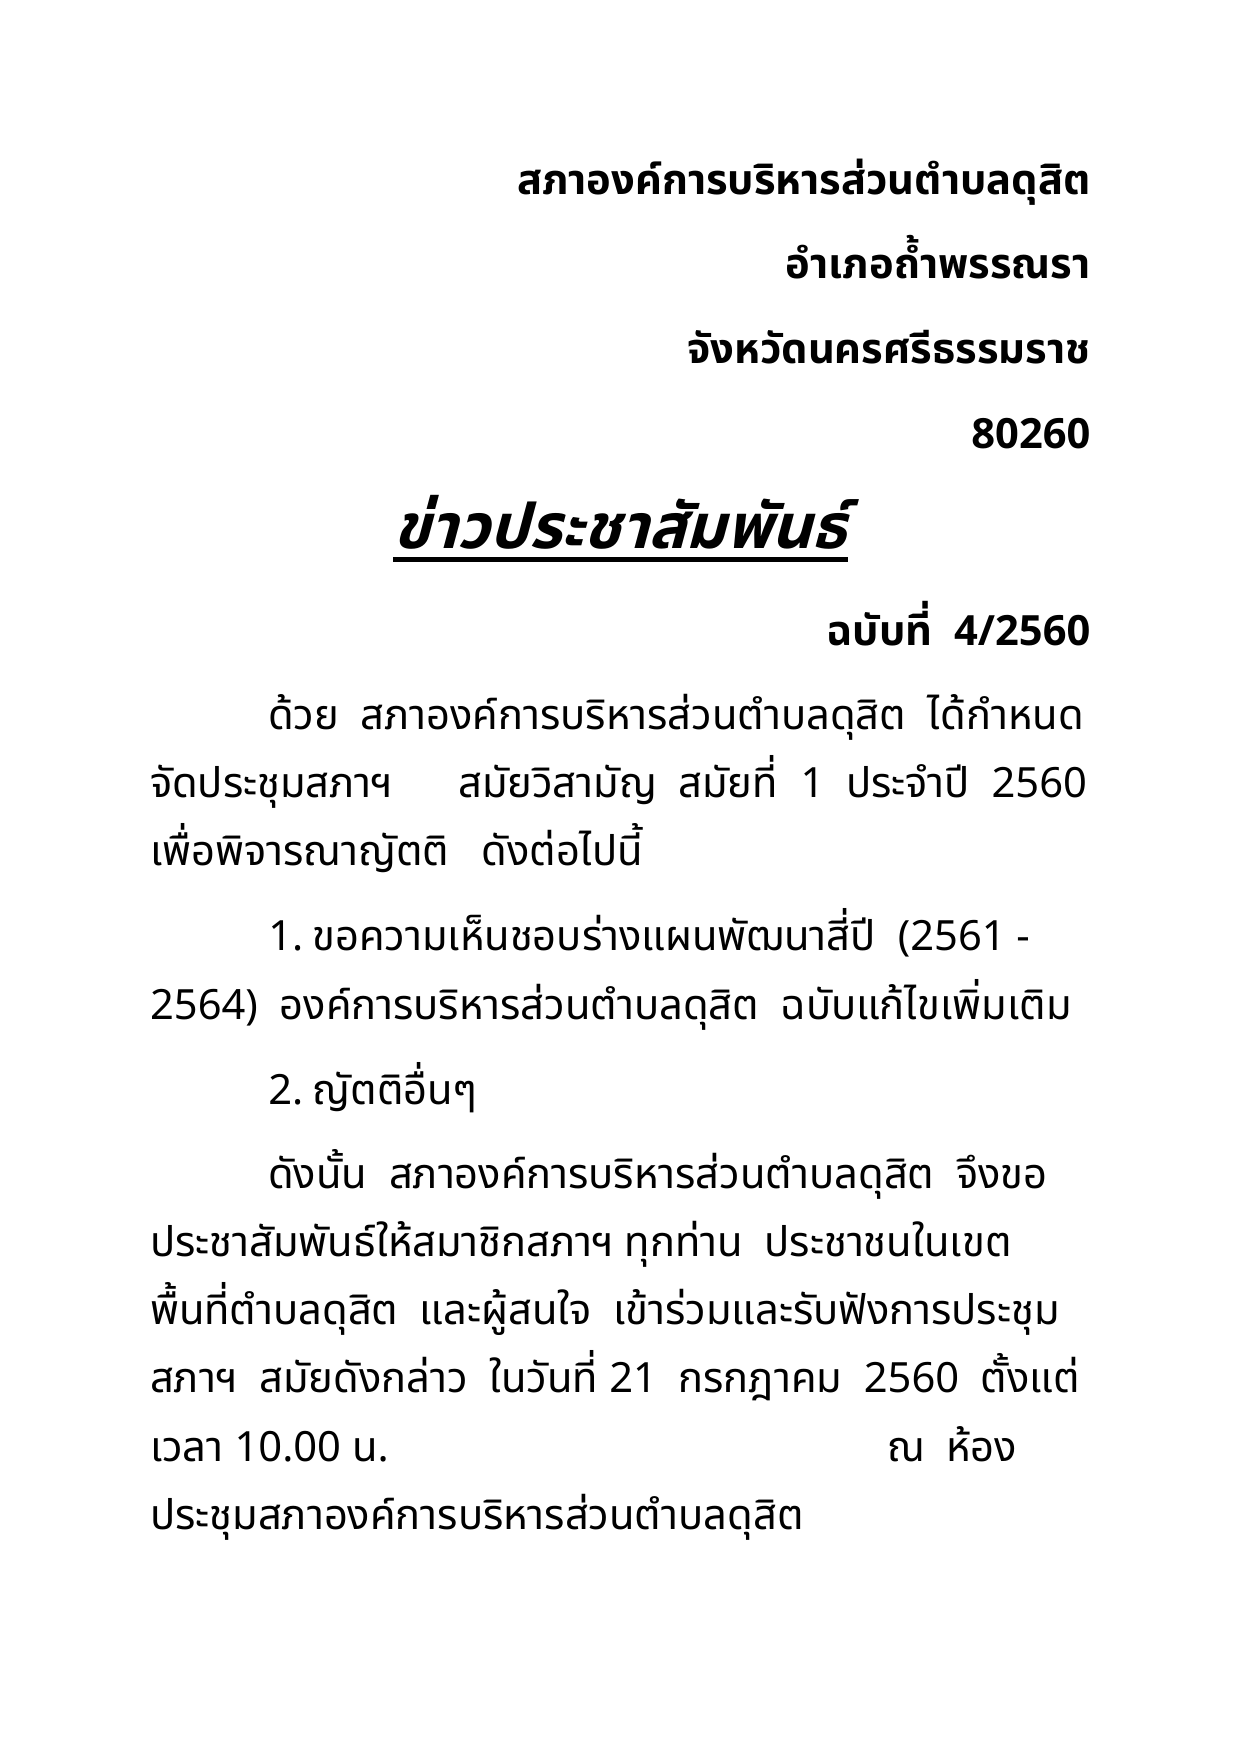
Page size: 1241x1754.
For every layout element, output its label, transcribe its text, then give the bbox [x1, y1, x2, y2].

text อำเภอถ้ำพรรณรา [150, 234, 1090, 297]
text ด้วย สภาองค์การบริหารส่วนตำบลดุสิต ได้กำหนดจัดประชุมสภาฯ สมัยวิสามัญ สมัยที่ 1 ประจำปี 2560 เพื่อพิจารณาญัตติ ดังต่อไปนี้ [150, 685, 1090, 884]
text จังหวัดนครศรีธรรมราช [150, 319, 1090, 382]
text 1. ขอความเห็นชอบร่างแผนพัฒนาสี่ปี (2561 -2564) องค์การบริหารส่วนตำบลดุสิต ฉบับแก้ไขเพิ่มเติม [150, 906, 1090, 1038]
text ข่าวประชาสัมพันธ์ [150, 482, 1090, 576]
text ดังนั้น สภาองค์การบริหารส่วนตำบลดุสิต จึงขอประชาสัมพันธ์ให้สมาชิกสภาฯ ทุกท่าน ประชาชนในเขตพื้นที่ตำบลดุสิต และผู้สนใจ เข้าร่วมและรับฟังการประชุมสภาฯ สมัยดังกล่าว ในวันที่ 21 กรกฎาคม 2560 ตั้งแต่เวลา 10.00 น. ณ ห้องประชุมสภาองค์การบริหารส่วนตำบลดุสิต [150, 1144, 1090, 1548]
text ฉบับที่ 4/2560 [150, 600, 1090, 664]
text 80260 [150, 404, 1090, 461]
text 2. ญัตติอื่นๆ [150, 1059, 1090, 1123]
text สภาองค์การบริหารส่วนตำบลดุสิต [150, 150, 1090, 213]
